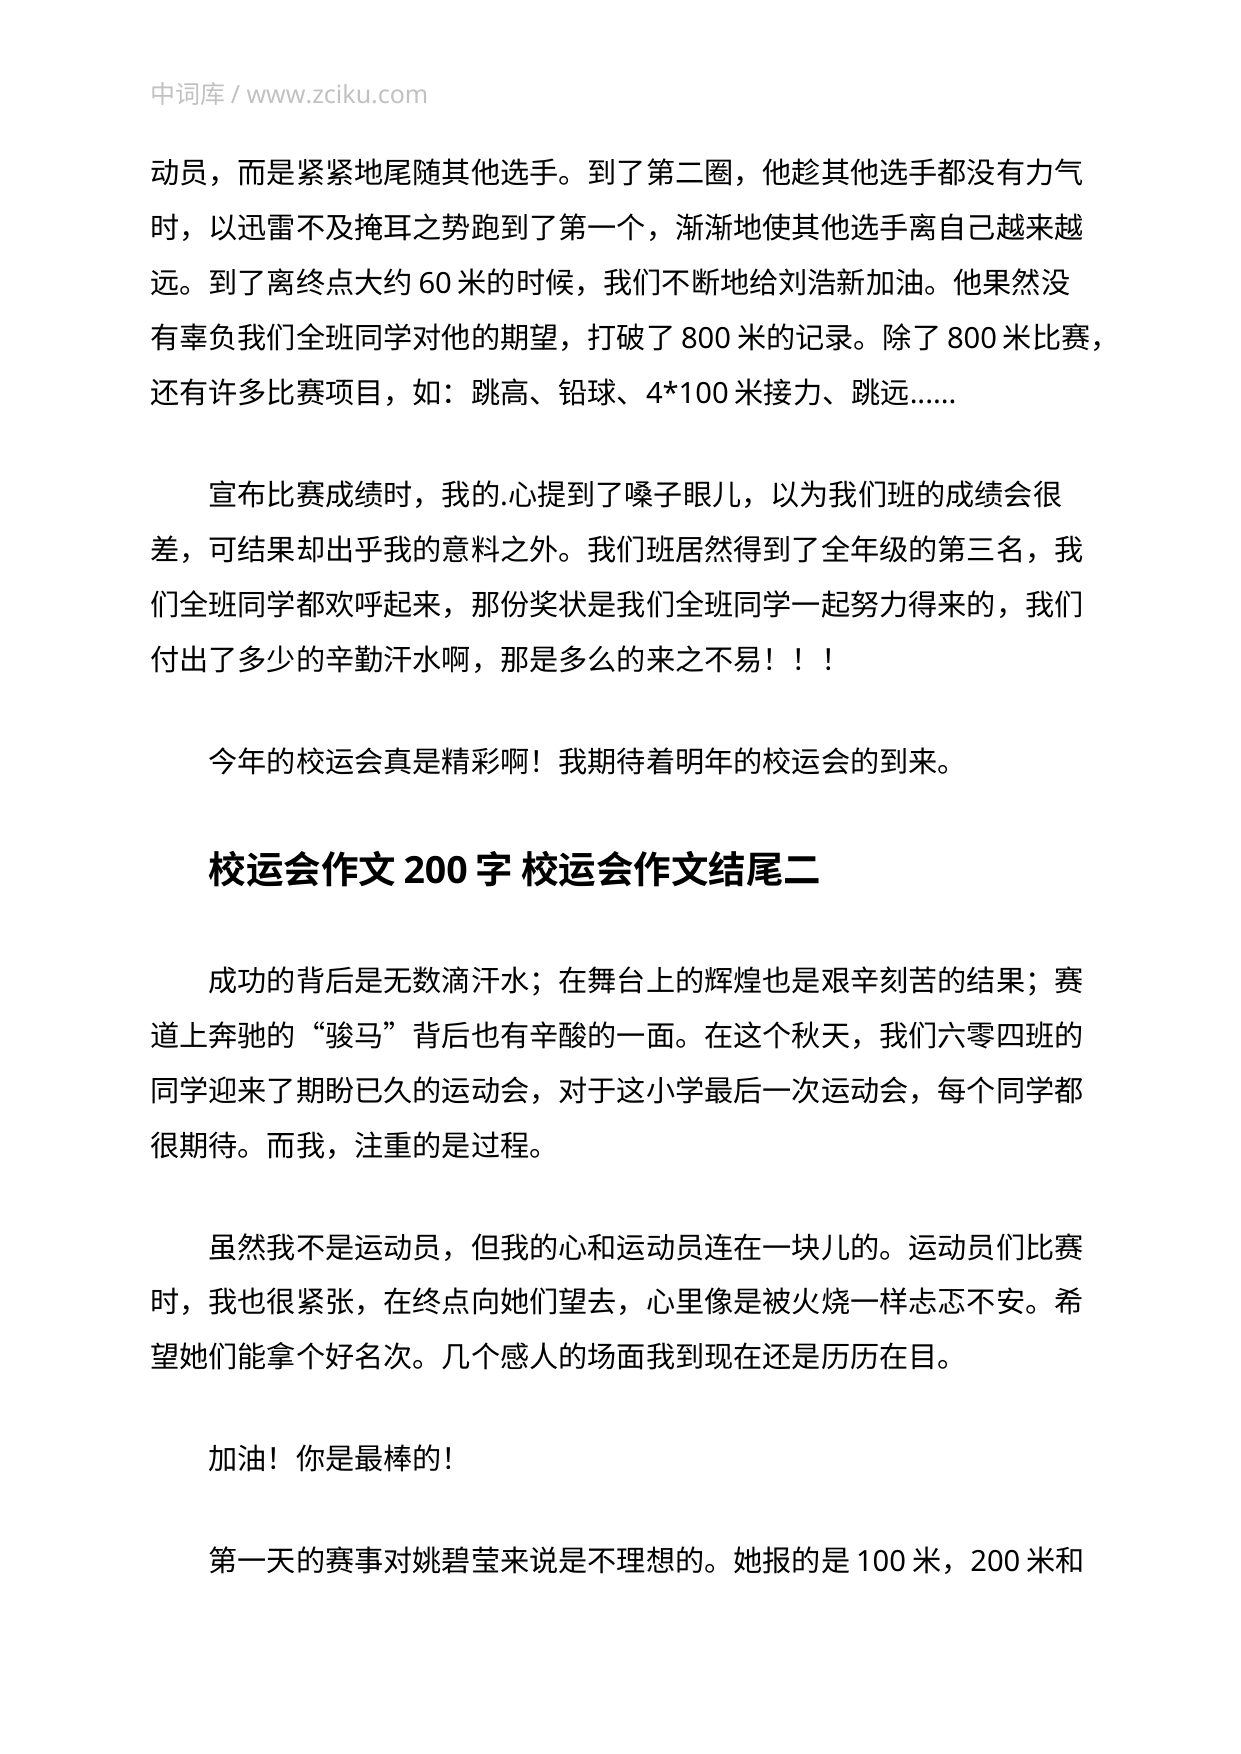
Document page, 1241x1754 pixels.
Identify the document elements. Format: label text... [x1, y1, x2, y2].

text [150, 150, 1090, 412]
text 宣布比赛成绩时，我的.心提到了嗓子眼儿，以为我们班的成绩会很差，可结果却出乎我的意料之外。我们班居然得到了全年级的第三名，我们全班同学都欢呼起来，那份奖状是我们全班同学一起努力得来的，我们付出了多少的辛勤汗水啊，那是多么的来之不易！！！ [150, 472, 1090, 679]
text 今年的校运会真是精彩啊！我期待着明年的校运会的到来。 [150, 738, 1090, 781]
text 成功的背后是无数滴汗水；在舞台上的辉煌也是艰辛刻苦的结果；赛道上奔驰的“骏马”背后也有辛酸的一面。在这个秋天，我们六零四班的同学迎来了期盼已久的运动会，对于这小学最后一次运动会，每个同学都很期待。而我，注重的是过程。 [150, 958, 1090, 1165]
text 虽然我不是运动员，但我的心和运动员连在一块儿的。运动员们比赛时，我也很紧张，在终点向她们望去，心里像是被火烧一样忐忑不安。希望她们能拿个好名次。几个感人的场面我到现在还是历历在目。 [150, 1224, 1090, 1376]
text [150, 1537, 1090, 1580]
text 校运会作文200字 校运会作文结尾二 [150, 840, 1090, 894]
text 加油！你是最棒的！ [150, 1436, 1090, 1478]
